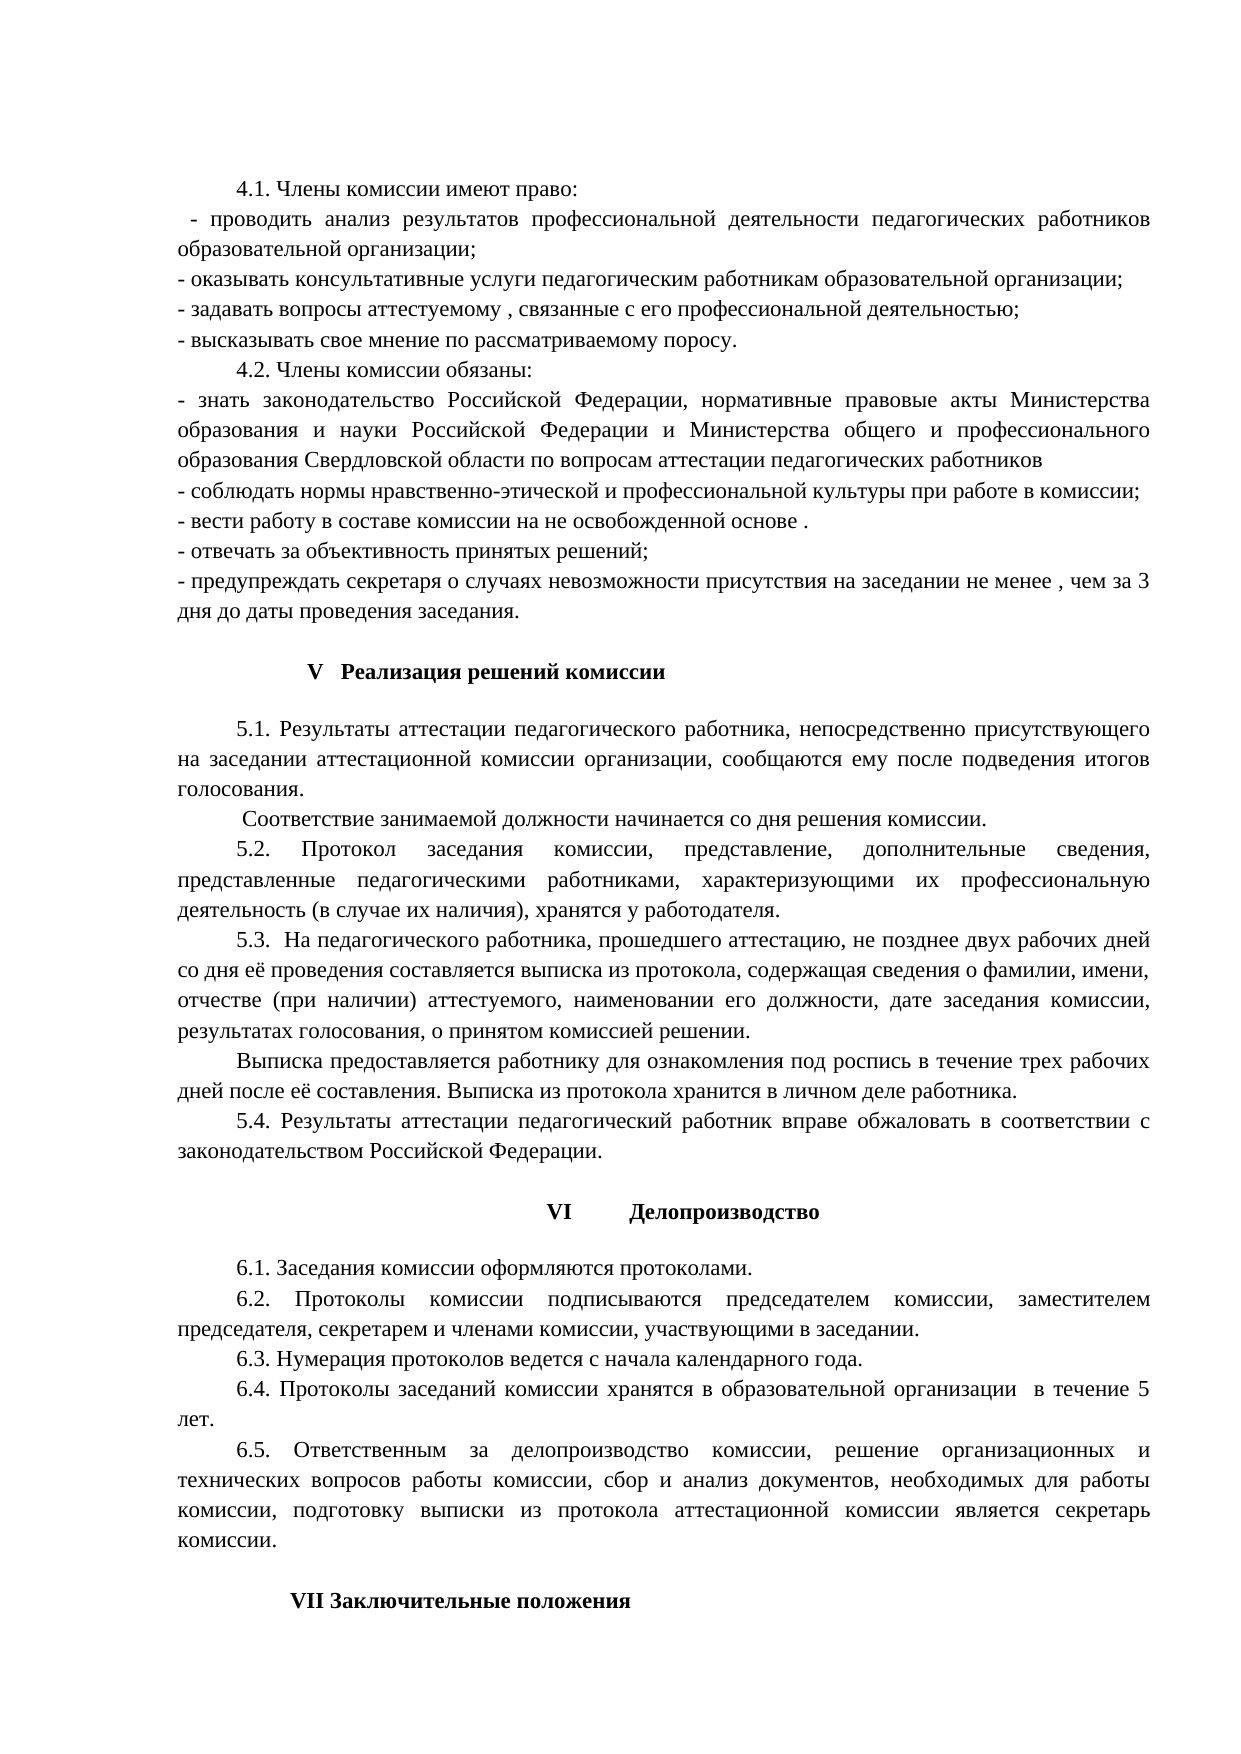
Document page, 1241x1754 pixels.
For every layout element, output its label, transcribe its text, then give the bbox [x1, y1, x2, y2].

text - соблюдать нормы нравственно-этической и профессиональной культуры при работе в комиссии; [177, 477, 1152, 503]
text - отвечать за объективность принятых решений; [177, 537, 1152, 563]
text Соответствие занимаемой должности начинается со дня решения комиссии. [177, 805, 1152, 832]
text 6.3. Нумерация протоколов ведется с начала календарного года. [177, 1345, 1152, 1371]
text 4.2. Члены комиссии обязаны: [177, 356, 1152, 382]
text 5.4. Результаты аттестации педагогический работник вправе обжаловать в соответствии с законодательством Российской Федерации. [177, 1107, 1152, 1164]
text - знать законодательство Российской Федерации, нормативные правовые акты Министерства образования и науки Российской Федерации и Министерства общего и профессионального образования Свердловской области по вопросам аттестации педагогических работников [177, 386, 1152, 473]
text - задавать вопросы аттестуемому , связанные с его профессиональной деятельностью; [177, 296, 1152, 322]
text Выписка предоставляется работнику для ознакомления под роспись в течение трех рабочих дней после её составления. Выписка из протокола хранится в личном деле работника. [177, 1047, 1152, 1103]
text - предупреждать секретаря о случаях невозможности присутствия на заседании не менее , чем за 3 дня до даты проведения заседания. [177, 567, 1152, 624]
text 6.5. Ответственным за делопроизводство комиссии, решение организационных и технических вопросов работы комиссии, сбор и анализ документов, необходимых для работы комиссии, подготовку выписки из протокола аттестационной комиссии является секретарь комиссии. [177, 1436, 1152, 1553]
text V Реализация решений комиссии [290, 658, 1152, 684]
text VI Делопроизводство [215, 1198, 1152, 1224]
text 6.4. Протоколы заседаний комиссии хранятся в образовательной организации в течение 5 лет. [177, 1375, 1152, 1432]
text - вести работу в составе комиссии на не освобожденной основе . [177, 507, 1152, 533]
text 6.1. Заседания комиссии оформляются протоколами. [177, 1254, 1152, 1281]
text 6.2. Протоколы комиссии подписываются председателем комиссии, заместителем председателя, секретарем и членами комиссии, участвующими в заседании. [177, 1285, 1152, 1341]
text - проводить анализ результатов профессиональной деятельности педагогических работников образовательной организации; [177, 205, 1152, 261]
text - высказывать свое мнение по рассматриваемому поросу. [177, 326, 1152, 352]
text 5.2. Протокол заседания комиссии, представление, дополнительные сведения, представленные педагогическими работниками, характеризующими их профессиональную деятельность (в случае их наличия), хранятся у работодателя. [177, 835, 1152, 922]
text 5.3. На педагогического работника, прошедшего аттестацию, не позднее двух рабочих дней со дня её проведения составляется выписка из протокола, содержащая сведения о фамилии, имени, отчестве (при наличии) аттестуемого, наименовании его должности, дате заседания комиссии, результатах голосования, о принятом комиссией решении. [177, 926, 1152, 1043]
text - оказывать консультативные услуги педагогическим работникам образовательной организации; [177, 265, 1152, 292]
text 4.1. Члены комиссии имеют право: [177, 175, 1152, 201]
text VII Заключительные положения [290, 1587, 1152, 1613]
text 5.1. Результаты аттестации педагогического работника, непосредственно присутствующего на заседании аттестационной комиссии организации, сообщаются ему после подведения итогов голосования. [177, 714, 1152, 801]
